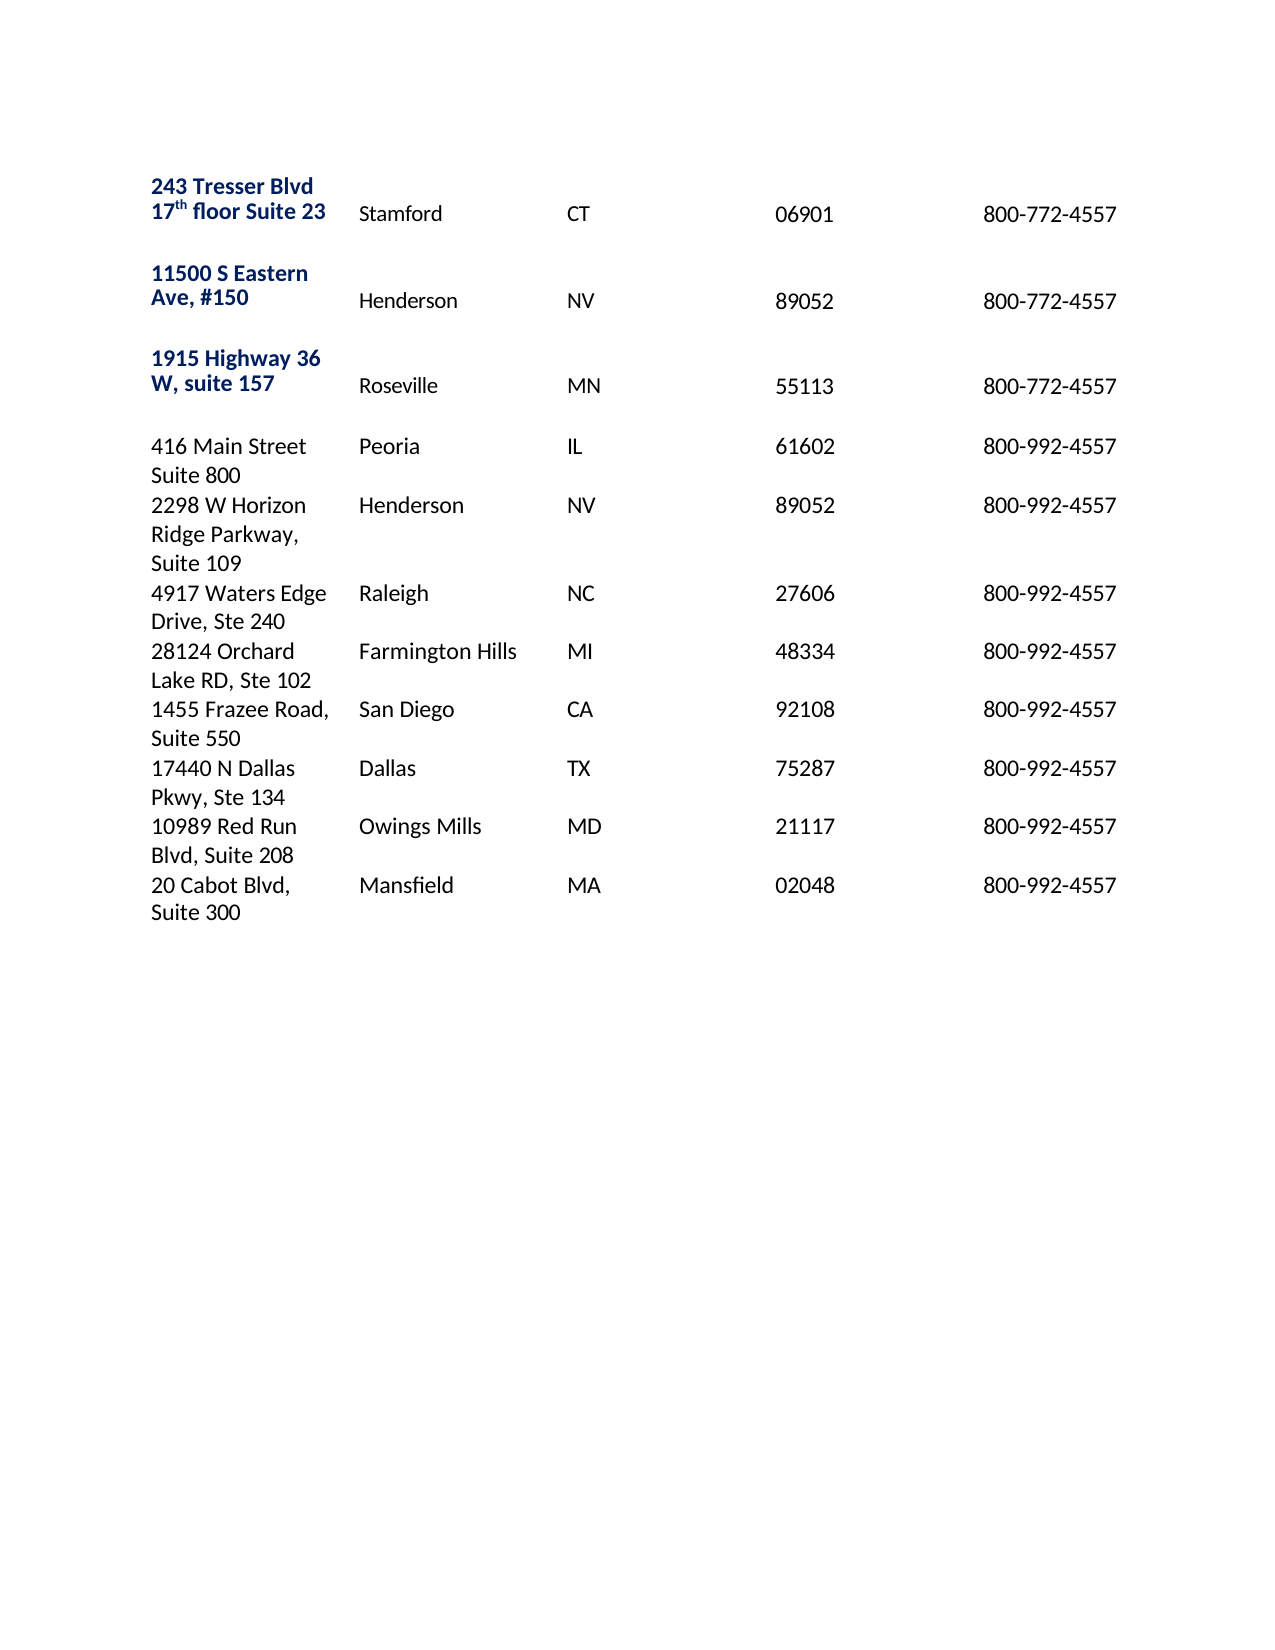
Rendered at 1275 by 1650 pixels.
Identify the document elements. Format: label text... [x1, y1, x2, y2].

table_cell 1915 Highway 36 W, suite 157 [146, 347, 344, 433]
table_cell 4917 Waters Edge Drive, Ste 240 [146, 579, 344, 638]
table_cell 92108 [695, 696, 909, 754]
table_cell 28124 Orchard Lake RD, Ste 102 [146, 638, 344, 696]
table_cell Dallas [345, 755, 542, 813]
table_cell 75287 [695, 755, 909, 813]
table_cell 89052 [695, 492, 909, 579]
table_cell 800-772-4557 [910, 175, 1125, 262]
table_cell 800-992-4557 [910, 871, 1125, 927]
table_cell MD [542, 813, 695, 871]
table_cell Farmington Hills [345, 638, 542, 696]
table_cell 27606 [695, 579, 909, 638]
table_cell Raleigh [345, 579, 542, 638]
table_cell Henderson [345, 492, 542, 579]
table_cell NC [542, 579, 695, 638]
table_cell Henderson [345, 262, 542, 347]
table_cell 800-772-4557 [910, 262, 1125, 347]
table_cell 48334 [695, 638, 909, 696]
table_cell TX [542, 755, 695, 813]
table_cell 06901 [695, 175, 909, 262]
table_cell 17440 N Dallas Pkwy, Ste 134 [146, 755, 344, 813]
table_cell Stamford [345, 175, 542, 262]
table_cell 55113 [695, 347, 909, 433]
table_cell 800-992-4557 [910, 579, 1125, 638]
table_cell MI [542, 638, 695, 696]
table_cell 20 Cabot Blvd, Suite 300 [146, 871, 344, 927]
table_cell 2298 W Horizon Ridge Parkway, Suite 109 [146, 492, 344, 579]
table_cell Owings Mills [345, 813, 542, 871]
table_cell 10989 Red Run Blvd, Suite 208 [146, 813, 344, 871]
table_cell Roseville [345, 347, 542, 433]
table_cell MA [542, 871, 695, 927]
table_cell 800-992-4557 [910, 638, 1125, 696]
table_cell 21117 [695, 813, 909, 871]
table_cell 800-992-4557 [910, 433, 1125, 492]
table_cell CA [542, 696, 695, 754]
table_cell 1455 Frazee Road, Suite 550 [146, 696, 344, 754]
table_cell MN [542, 347, 695, 433]
table_cell 800-992-4557 [910, 492, 1125, 579]
table_cell 800-992-4557 [910, 755, 1125, 813]
table_cell 61602 [695, 433, 909, 492]
table_cell NV [542, 262, 695, 347]
table_cell IL [542, 433, 695, 492]
table_cell CT [542, 175, 695, 262]
table_cell 800-772-4557 [910, 347, 1125, 433]
table_cell San Diego [345, 696, 542, 754]
table_cell 416 Main Street Suite 800 [146, 433, 344, 492]
table_cell Peoria [345, 433, 542, 492]
table_cell NV [542, 492, 695, 579]
table_cell 89052 [695, 262, 909, 347]
table_cell 02048 [695, 871, 909, 927]
table_cell Mansfield [345, 871, 542, 927]
table_cell 11500 S Eastern Ave, #150 [146, 262, 344, 347]
table_cell 800-992-4557 [910, 813, 1125, 871]
table_cell 800-992-4557 [910, 696, 1125, 754]
table_cell 243 Tresser Blvd 17th floor Suite 23 [146, 175, 344, 262]
